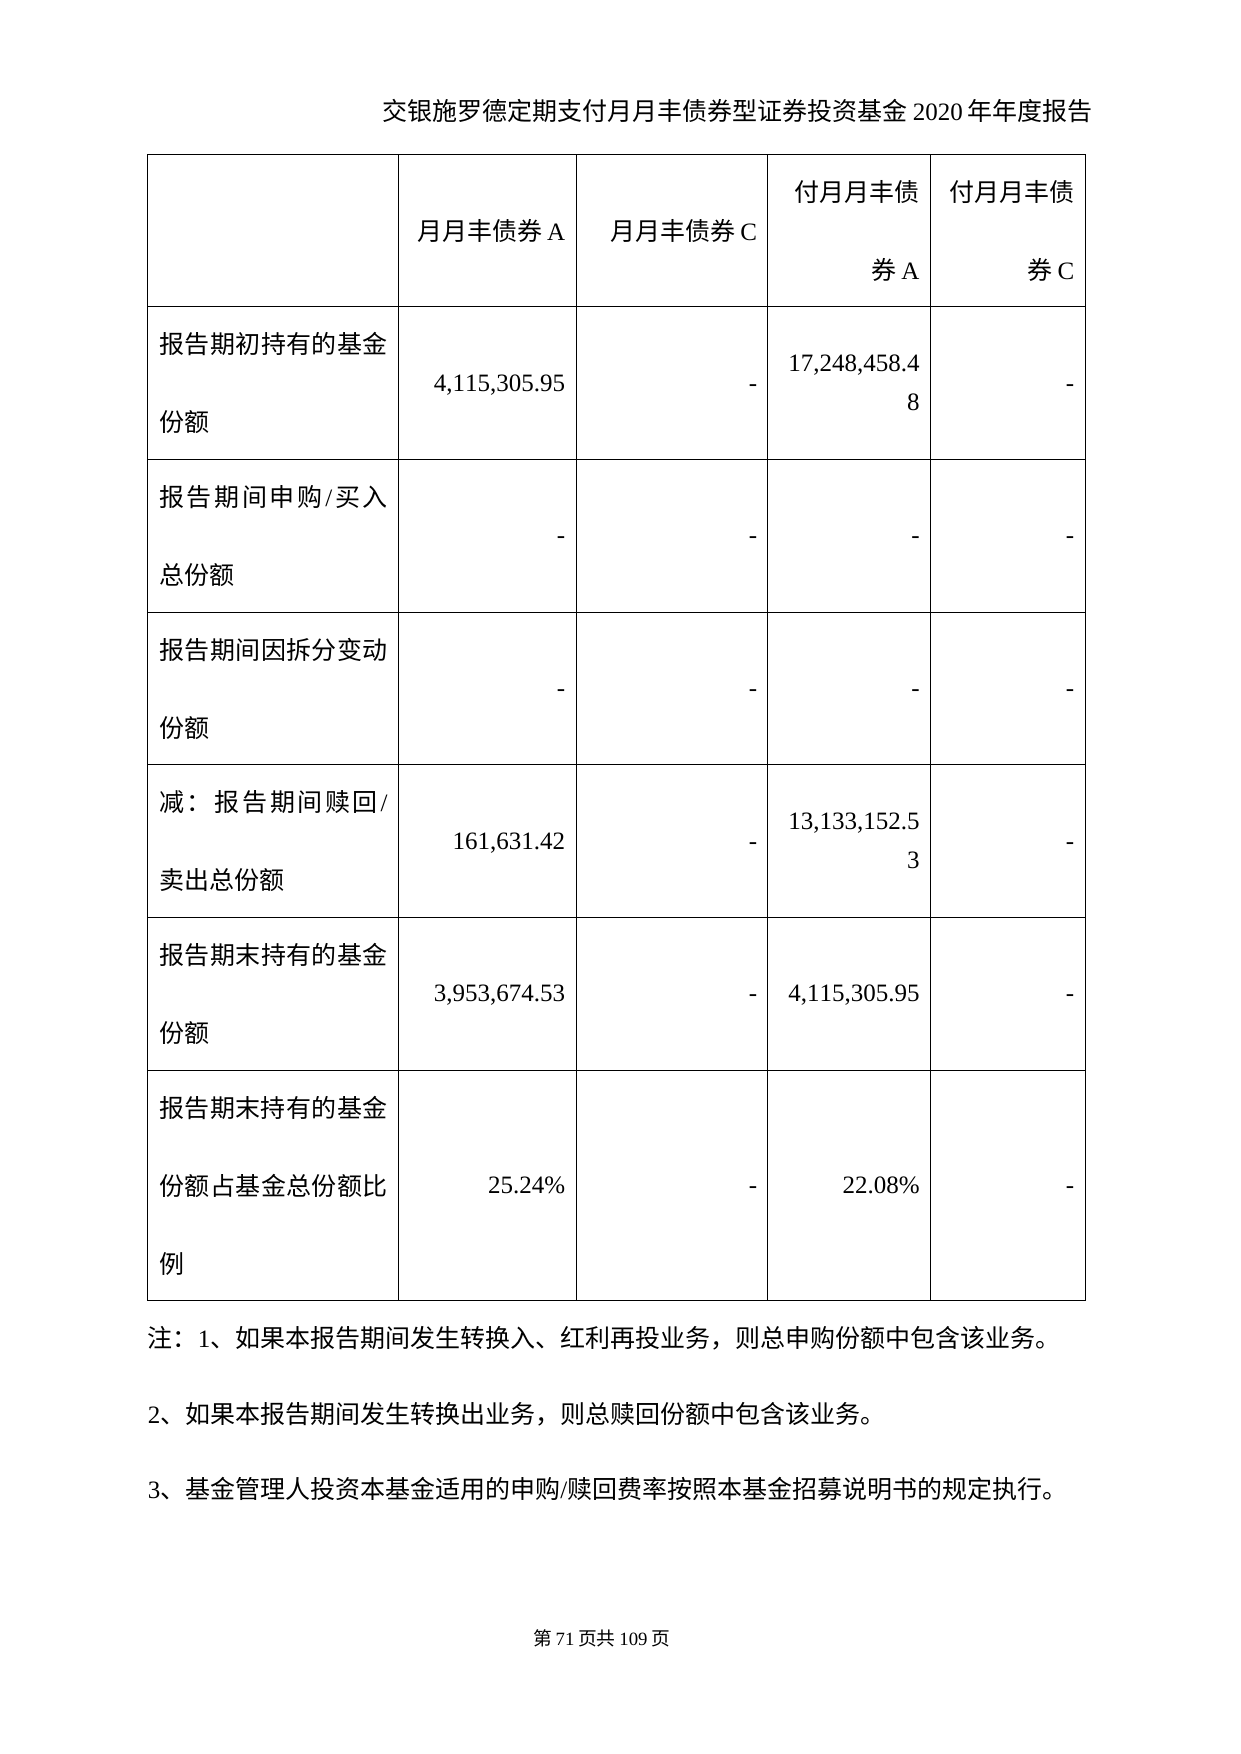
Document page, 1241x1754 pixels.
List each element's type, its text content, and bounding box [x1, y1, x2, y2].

table_cell 25.24% [399, 1071, 576, 1300]
table_cell - [577, 765, 767, 917]
table_cell 4,115,305.95 [399, 307, 576, 459]
table_cell 报告期末持有的基金份额 [148, 918, 398, 1070]
table_cell 报告期初持有的基金份额 [148, 307, 398, 459]
table_cell 减：报告期间赎回/卖出总份额 [148, 765, 398, 917]
table_cell 161,631.42 [399, 765, 576, 917]
table_cell 22.08% [768, 1071, 930, 1300]
table_cell - [768, 460, 930, 612]
table_cell 3,953,674.53 [399, 918, 576, 1070]
table_cell - [577, 918, 767, 1070]
table_cell - [931, 1071, 1085, 1300]
table_cell - [931, 613, 1085, 764]
table_cell - [768, 613, 930, 764]
text 2、如果本报告期间发生转换出业务，则总赎回份额中包含该业务。 [148, 1380, 1092, 1445]
table_cell 交银定期支付月月丰债券C [931, 155, 1085, 306]
table_cell 交银定期支付月月丰债券A [399, 155, 576, 306]
table_cell - [577, 1071, 767, 1300]
table_cell 报告期末持有的基金份额占基金总份额比例 [148, 1071, 398, 1300]
table_cell - [577, 307, 767, 459]
table_cell 17,248,458.48 [768, 307, 930, 459]
table_cell 报告期间因拆分变动份额 [148, 613, 398, 764]
table_cell - [931, 918, 1085, 1070]
table_cell - [931, 765, 1085, 917]
table_cell - [577, 613, 767, 764]
table_cell 4,115,305.95 [768, 918, 930, 1070]
table_cell - [399, 460, 576, 612]
table_cell - [399, 613, 576, 764]
text 注：1、如果本报告期间发生转换入、红利再投业务，则总申购份额中包含该业务。 [148, 1304, 1092, 1369]
table_cell - [931, 460, 1085, 612]
table_cell 交银定期支付月月丰债券C [577, 155, 767, 306]
table_cell - [931, 307, 1085, 459]
table_cell 报告期间申购/买入总份额 [148, 460, 398, 612]
table_cell 13,133,152.53 [768, 765, 930, 917]
text 3、基金管理人投资本基金适用的申购/赎回费率按照本基金招募说明书的规定执行。 [148, 1455, 1092, 1520]
table_cell 交银定期支付月月丰债券A [768, 155, 930, 306]
table_cell - [577, 460, 767, 612]
